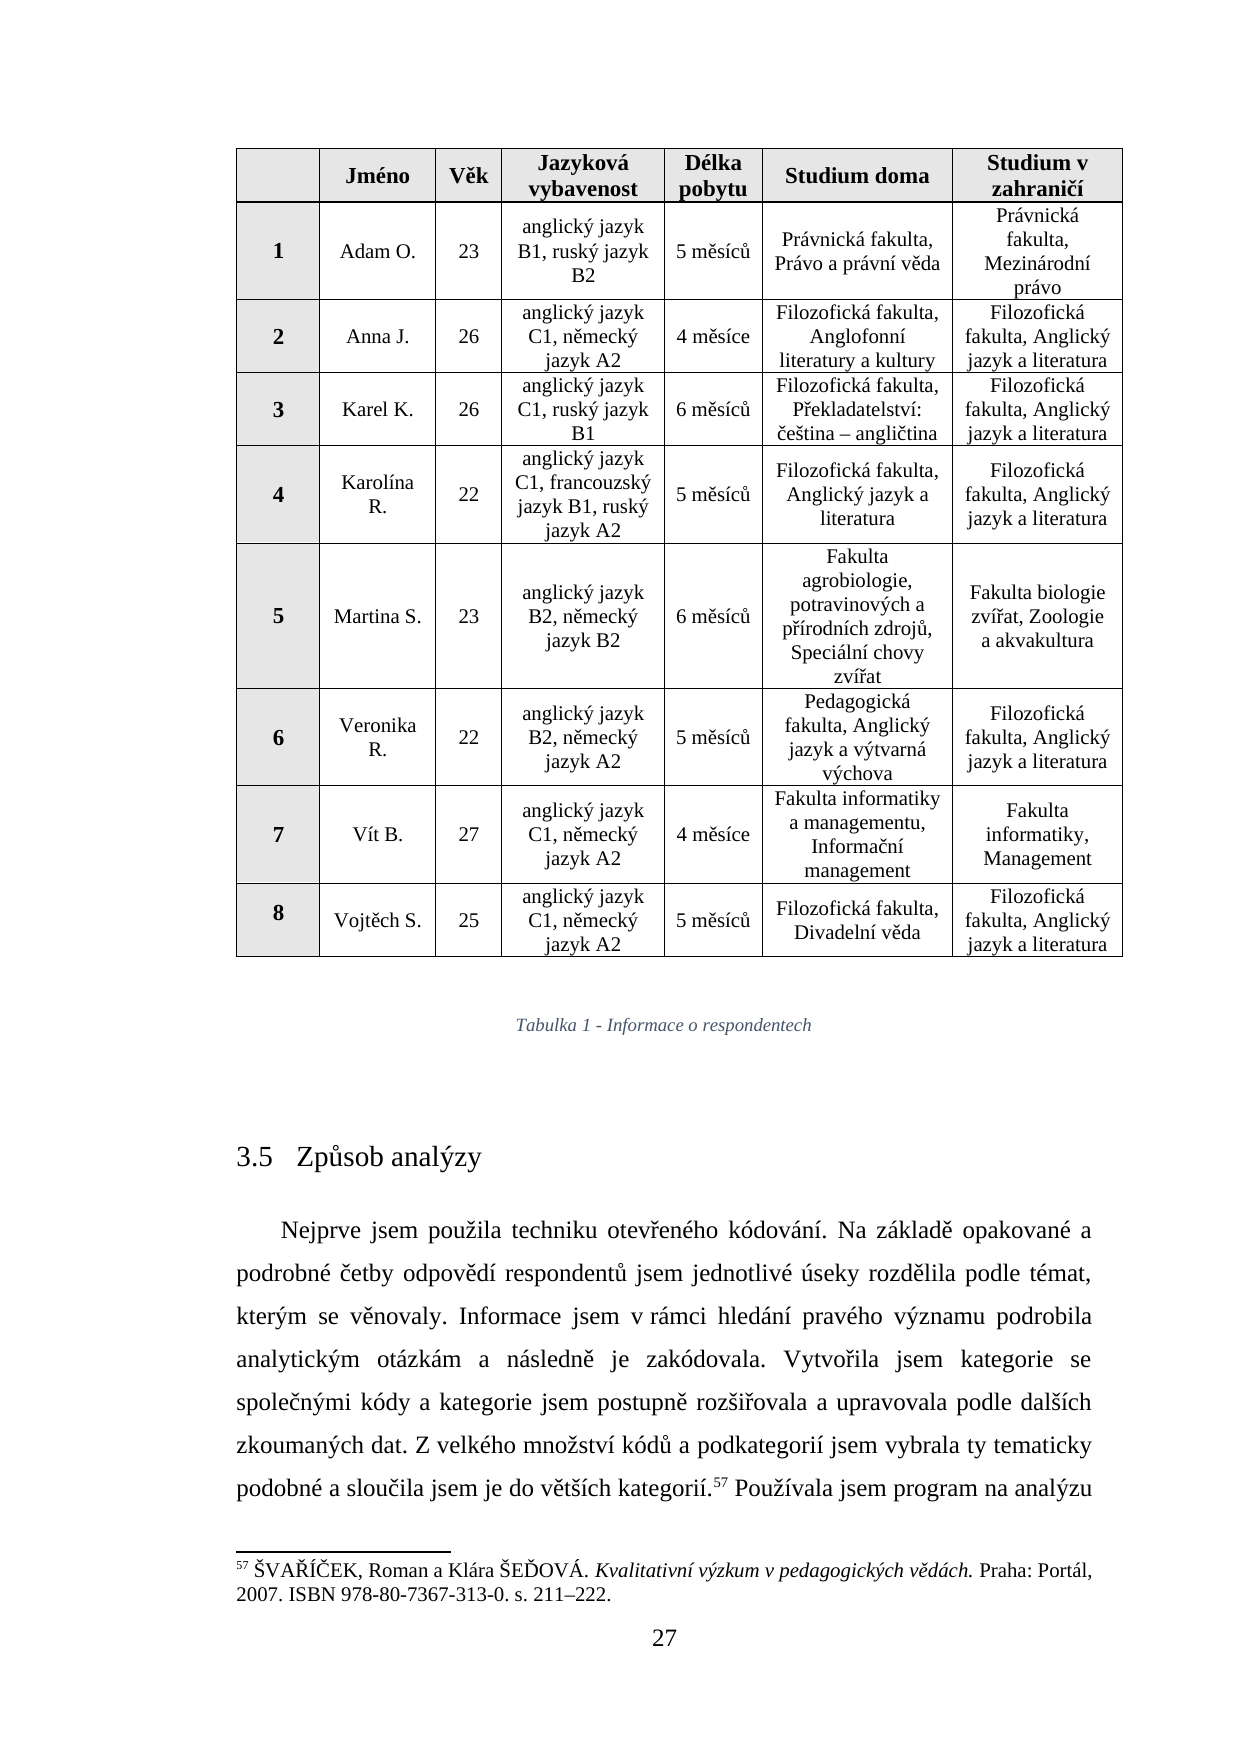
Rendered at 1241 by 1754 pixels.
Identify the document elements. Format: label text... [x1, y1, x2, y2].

table_cell 7 [237, 786, 319, 882]
table_cell Právnická fakulta, Mezinárodní právo [953, 203, 1122, 299]
table_cell Právnická fakulta, Právo a právní věda [763, 203, 952, 299]
table_cell Filozofická fakulta, Anglický jazyk a literatura [953, 689, 1122, 785]
table_header Délka pobytu [665, 149, 762, 201]
table_cell Vojtěch S. [320, 884, 435, 956]
table_cell 8 [237, 884, 319, 956]
table_cell 5 měsíců [665, 884, 762, 956]
table_cell Vít B. [320, 786, 435, 882]
table_cell Fakulta informatiky a managementu, Informační management [763, 786, 952, 882]
table_cell anglický jazyk B1, ruský jazyk B2 [502, 203, 664, 299]
table_cell Filozofická fakulta, Anglický jazyk a literatura [953, 373, 1122, 445]
table_cell 2 [237, 300, 319, 372]
table_cell Filozofická fakulta, Divadelní věda [763, 884, 952, 956]
table_cell 25 [436, 884, 501, 956]
table_cell 5 [237, 544, 319, 688]
table_header [237, 149, 319, 201]
table_cell Filozofická fakulta, Anglofonní literatury a kultury [763, 300, 952, 372]
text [236, 1215, 1092, 1502]
table_cell Veronika R. [320, 689, 435, 785]
table_cell 4 měsíce [665, 300, 762, 372]
table_header Jméno [320, 149, 435, 201]
table_header Věk [436, 149, 501, 201]
table_cell 22 [436, 689, 501, 785]
table_cell 23 [436, 203, 501, 299]
table_cell 23 [436, 544, 501, 688]
table_cell anglický jazyk C1, německý jazyk A2 [502, 786, 664, 882]
table_cell Karolína R. [320, 446, 435, 542]
table_cell Fakulta informatiky, Management [953, 786, 1122, 882]
table_cell 6 měsíců [665, 544, 762, 688]
table_cell 4 měsíce [665, 786, 762, 882]
table_cell anglický jazyk B2, německý jazyk A2 [502, 689, 664, 785]
table_cell 22 [436, 446, 501, 542]
table_cell Fakulta agrobiologie, potravinových a přírodních zdrojů, Speciální chovy zvířat [763, 544, 952, 688]
table_cell Pedagogická fakulta, Anglický jazyk a výtvarná výchova [763, 689, 952, 785]
table_cell anglický jazyk B2, německý jazyk B2 [502, 544, 664, 688]
table_cell Martina S. [320, 544, 435, 688]
table_cell Filozofická fakulta, Anglický jazyk a literatura [763, 446, 952, 542]
table_cell Filozofická fakulta, Anglický jazyk a literatura [953, 884, 1122, 956]
table_cell 1 [237, 203, 319, 299]
table_cell Anna J. [320, 300, 435, 372]
table_cell Filozofická fakulta, Anglický jazyk a literatura [953, 300, 1122, 372]
table_cell Karel K. [320, 373, 435, 445]
subtitle Způsob analýzy [236, 1139, 1092, 1173]
table_cell 5 měsíců [665, 689, 762, 785]
table_cell 6 měsíců [665, 373, 762, 445]
table_cell anglický jazyk C1, německý jazyk A2 [502, 300, 664, 372]
table_cell Adam O. [320, 203, 435, 299]
table_header Studium v zahraničí [953, 149, 1122, 201]
table_header Studium doma [763, 149, 952, 201]
table_cell 5 měsíců [665, 446, 762, 542]
table_cell anglický jazyk C1, francouzský jazyk B1, ruský jazyk A2 [502, 446, 664, 542]
table_cell 26 [436, 300, 501, 372]
table_cell Filozofická fakulta, Anglický jazyk a literatura [953, 446, 1122, 542]
table_cell 3 [237, 373, 319, 445]
table_cell 26 [436, 373, 501, 445]
table_cell anglický jazyk C1, ruský jazyk B1 [502, 373, 664, 445]
table_cell 6 [237, 689, 319, 785]
table_cell 5 měsíců [665, 203, 762, 299]
table_cell 4 [237, 446, 319, 542]
table_cell anglický jazyk C1, německý jazyk A2 [502, 884, 664, 956]
table_cell Filozofická fakulta, Překladatelství: čeština – angličtina [763, 373, 952, 445]
table_header Jazyková vybavenost [502, 149, 664, 201]
table_cell 27 [436, 786, 501, 882]
table_cell Fakulta biologie zvířat, Zoologie a akvakultura [953, 544, 1122, 688]
